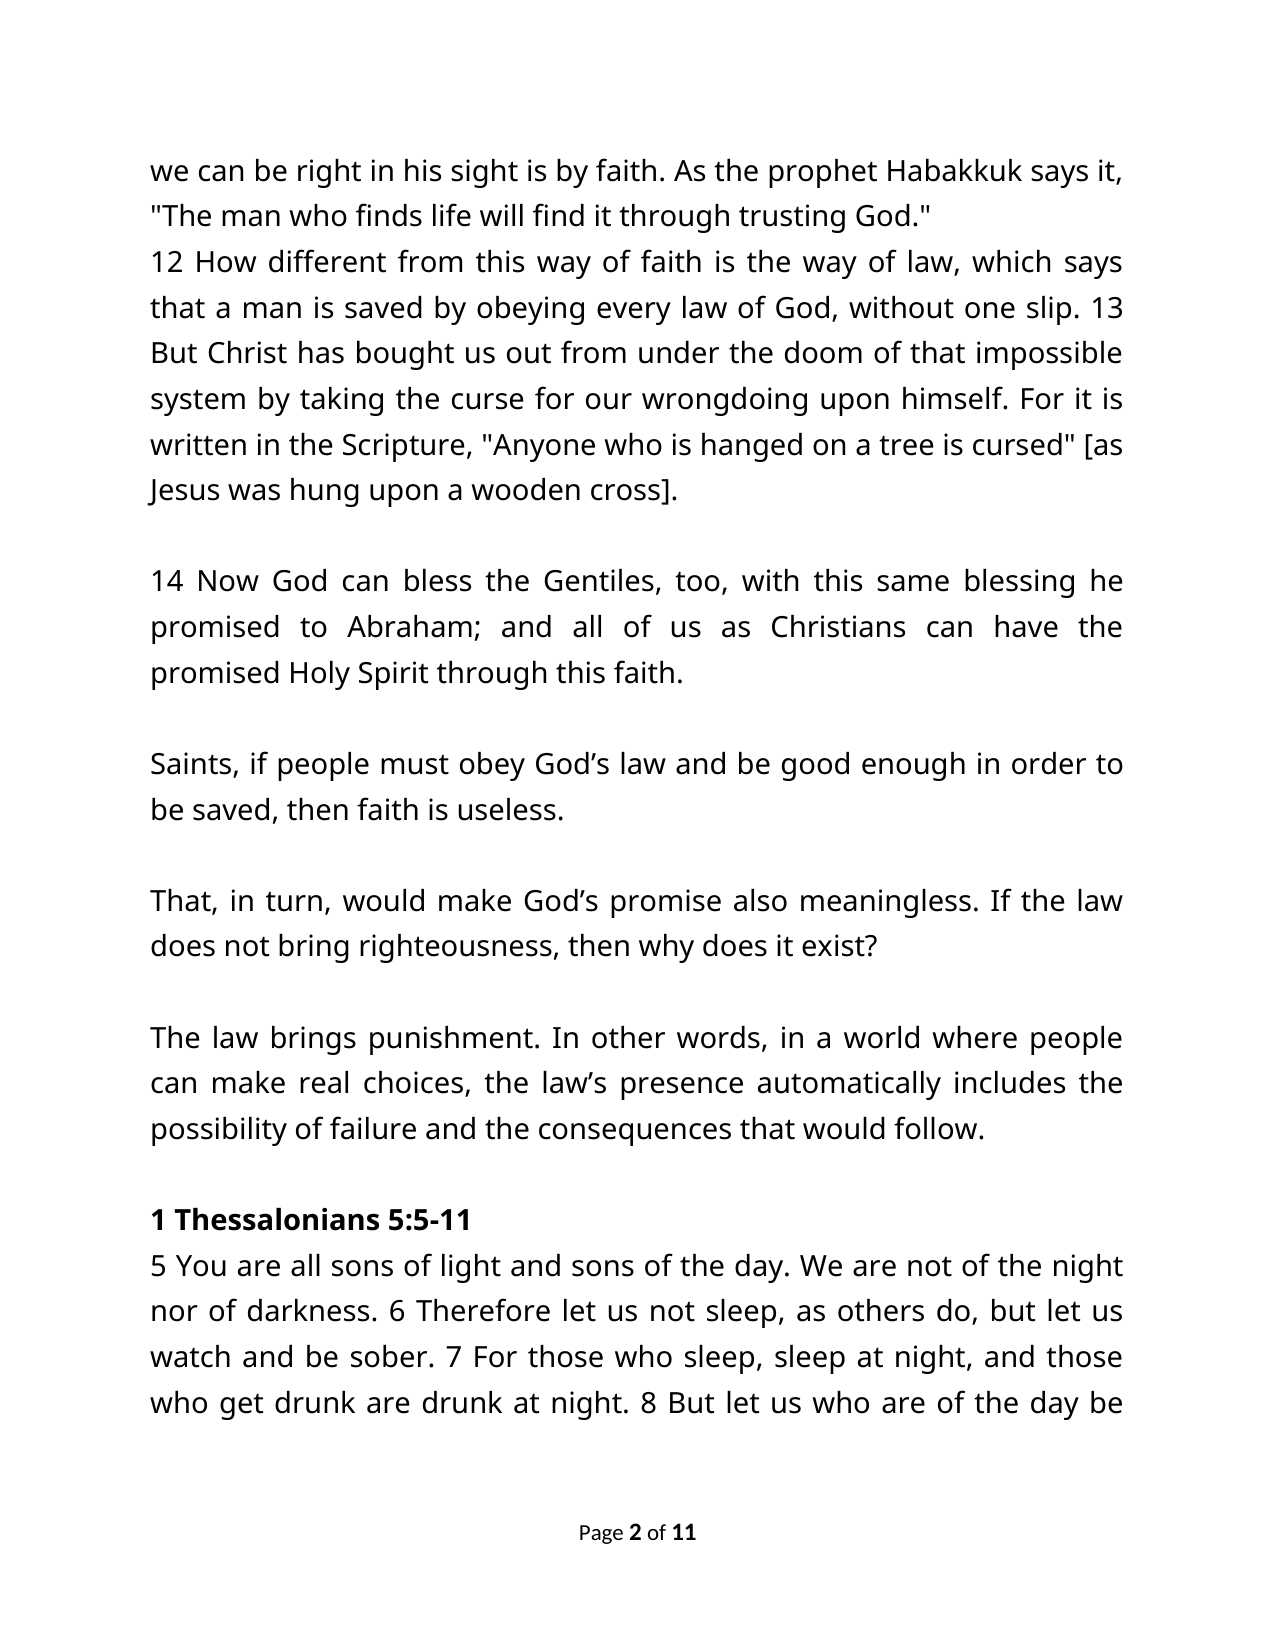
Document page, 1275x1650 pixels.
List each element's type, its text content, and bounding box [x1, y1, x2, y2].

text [150, 1245, 1125, 1422]
text 12 How different from this way of faith is the way of law, which says that a man is saved by obeying every law of God, without one slip. 13 But Christ has bought us out from under the doom of that impossible system by taking the curse for our wrongdoing upon himself. For it is written in the Scripture, "Anyone who is hanged on a tree is cursed" [as Jesus was hung upon a wooden cross]. [150, 241, 1125, 509]
text 1 Thessalonians 5:5-11 [150, 1199, 1125, 1239]
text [150, 150, 1125, 235]
text That, in turn, would make God’s promise also meaningless. If the law does not bring righteousness, then why does it exist? [150, 880, 1125, 965]
text Saints, if people must obey God’s law and be good enough in order to be saved, then faith is useless. [150, 743, 1125, 828]
text 14 Now God can bless the Gentiles, too, with this same blessing he promised to Abraham; and all of us as Christians can have the promised Holy Spirit through this faith. [150, 561, 1125, 692]
text The law brings punishment. In other words, in a world where people can make real choices, the law’s presence automatically includes the possibility of failure and the consequences that would follow. [150, 1017, 1125, 1148]
